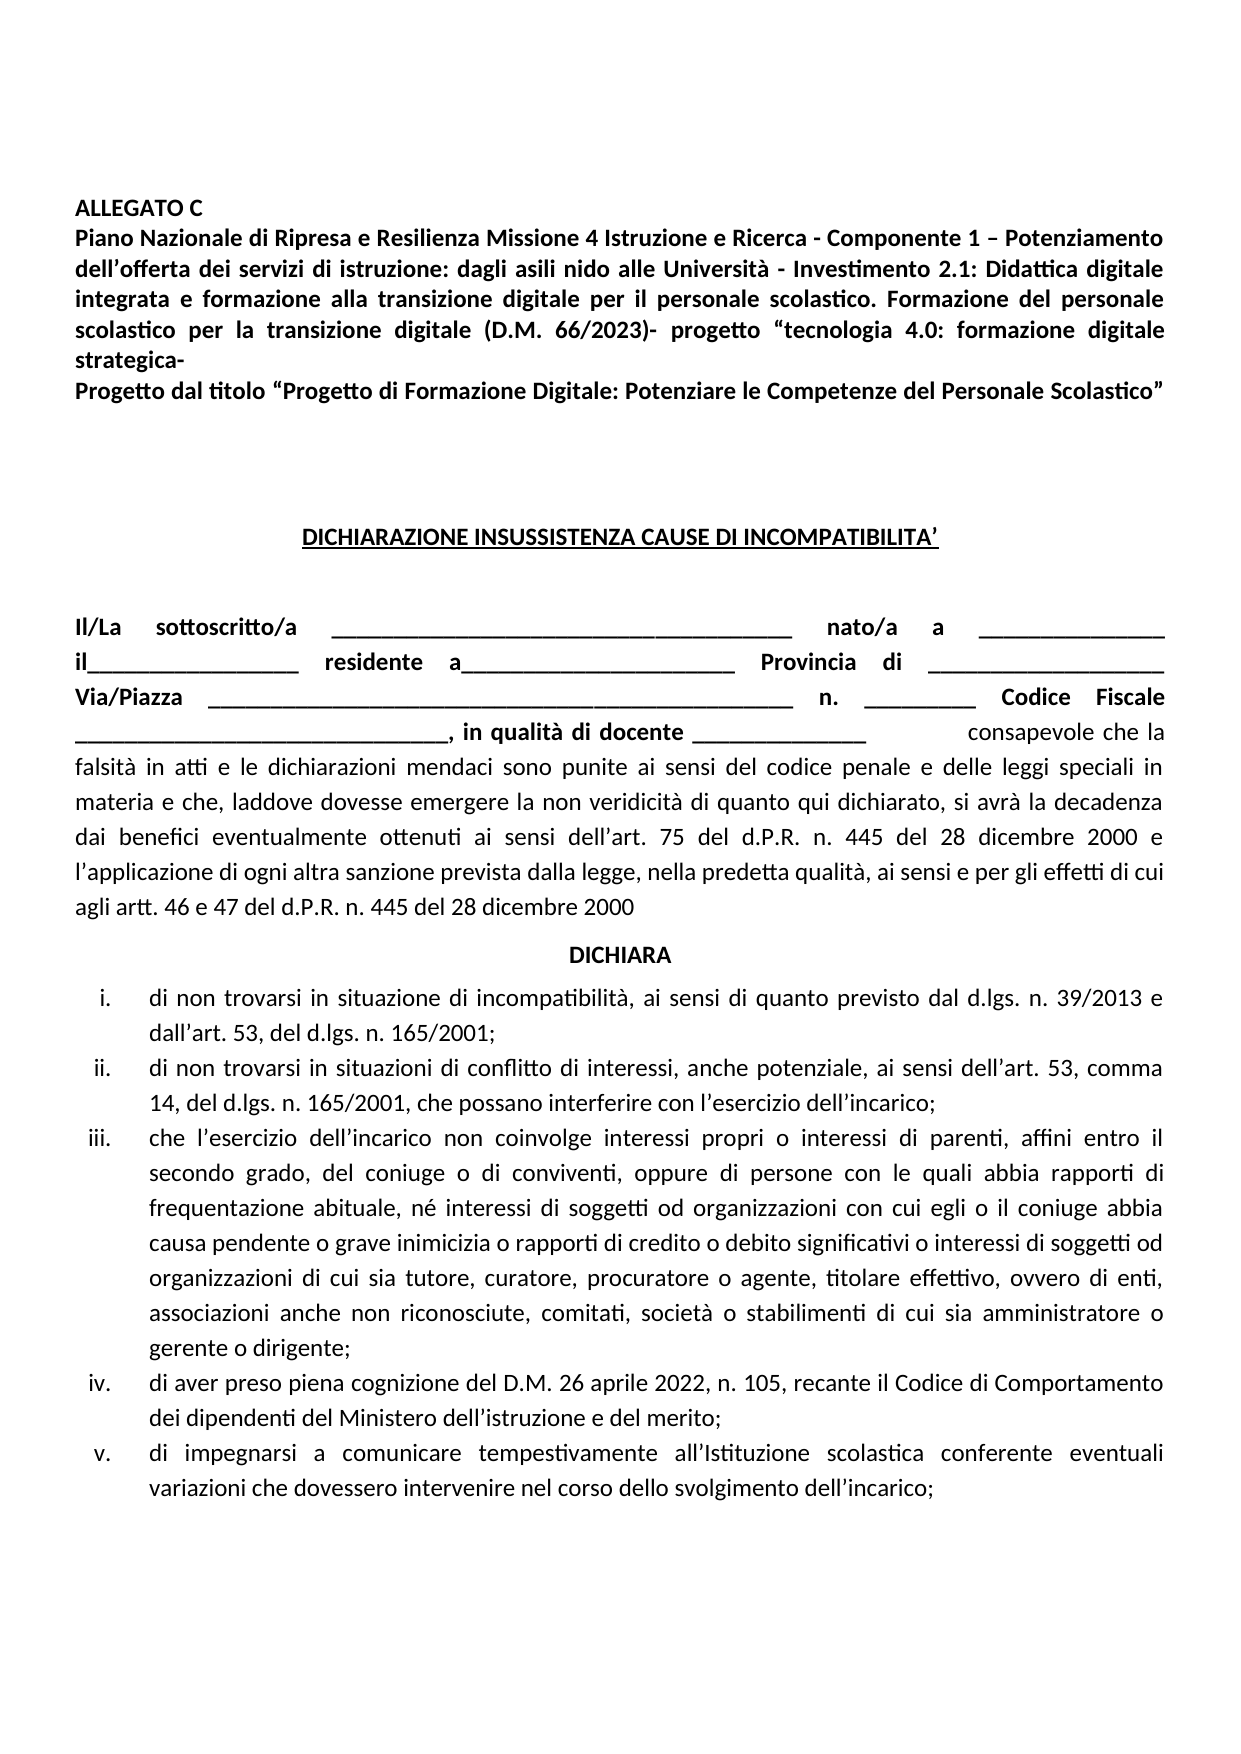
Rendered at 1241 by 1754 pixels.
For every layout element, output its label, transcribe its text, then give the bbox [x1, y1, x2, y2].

list di non trovarsi in situazione di incompatibilità, ai sensi di quanto previsto dal d.lgs. n. 39/2013 e dall’art. 53, del d.lgs. n. 165/2001; [111, 982, 1165, 1047]
list di aver preso piena cognizione del D.M. 26 aprile 2022, n. 105, recante il Codice di Comportamento dei dipendenti del Ministero dell’istruzione e del merito; [111, 1367, 1165, 1432]
text Progetto dal titolo “Progetto di Formazione Digitale: Potenziare le Competenze del Personale Scolastico” [75, 375, 1165, 429]
text Il/La sottoscritto/a _____________________________________ nato/a a _______________ il_________________ residente a______________________ Provincia di ___________________ Via/Piazza _______________________________________________ n. _________ Codice Fiscale ______________________________, in qualità di docente ______________ consapevole che la falsità in atti e le dichiarazioni mendaci sono punite ai sensi del codice penale e delle leggi speciali in materia e che, laddove dovesse emergere la non veridicità di quanto qui dichiarato, si avrà la decadenza dai benefici eventualmente ottenuti ai sensi dell’art. 75 del d.P.R. n. 445 del 28 dicembre 2000 e l’applicazione di ogni altra sanzione prevista dalla legge, nella predetta qualità, ai sensi e per gli effetti di cui agli artt. 46 e 47 del d.P.R. n. 445 del 28 dicembre 2000 [75, 611, 1165, 922]
text ALLEGATO C [75, 192, 1165, 222]
list di non trovarsi in situazioni di conflitto di interessi, anche potenziale, ai sensi dell’art. 53, comma 14, del d.lgs. n. 165/2001, che possano interferire con l’esercizio dell’incarico; [111, 1052, 1165, 1117]
list che l’esercizio dell’incarico non coinvolge interessi propri o interessi di parenti, affini entro il secondo grado, del coniuge o di conviventi, oppure di persone con le quali abbia rapporti di frequentazione abituale, né interessi di soggetti od organizzazioni con cui egli o il coniuge abbia causa pendente o grave inimicizia o rapporti di credito o debito significativi o interessi di soggetti od organizzazioni di cui sia tutore, curatore, procuratore o agente, titolare effettivo, ovvero di enti, associazioni anche non riconosciute, comitati, società o stabilimenti di cui sia amministratore o gerente o dirigente; [111, 1122, 1165, 1362]
text DICHIARA [75, 939, 1165, 969]
text Piano Nazionale di Ripresa e Resilienza Missione 4 Istruzione e Ricerca - Componente 1 – Potenziamento dell’offerta dei servizi di istruzione: dagli asili nido alle Università - Investimento 2.1: Didattica digitale integrata e formazione alla transizione digitale per il personale scolastico. Formazione del personale scolastico per la transizione digitale (D.M. 66/2023)- progetto “tecnologia 4.0: formazione digitale strategica- [75, 222, 1165, 375]
text DICHIARAZIONE INSUSSISTENZA CAUSE DI INCOMPATIBILITA’ [75, 521, 1165, 551]
list di impegnarsi a comunicare tempestivamente all’Istituzione scolastica conferente eventuali variazioni che dovessero intervenire nel corso dello svolgimento dell’incarico; [111, 1437, 1165, 1502]
